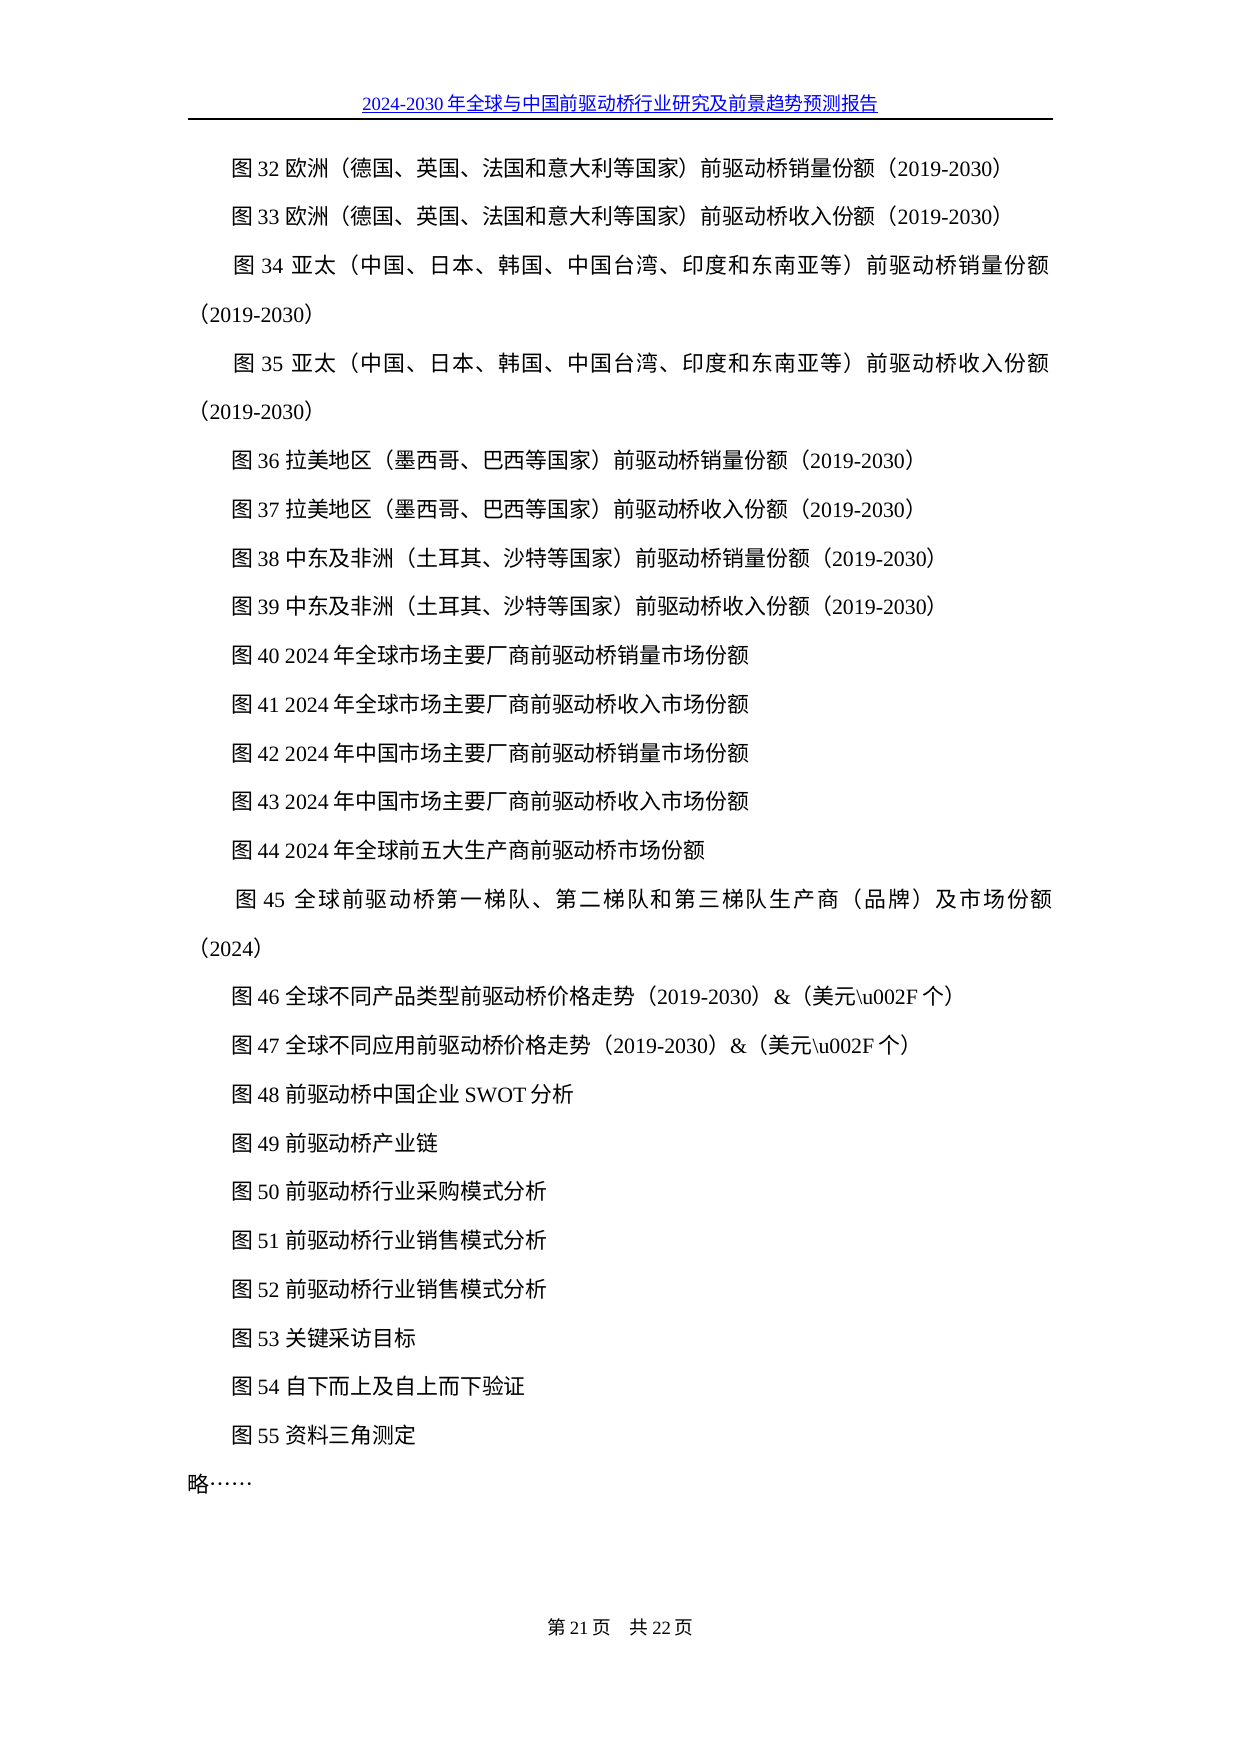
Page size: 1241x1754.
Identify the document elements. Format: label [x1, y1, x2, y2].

text [187, 150, 1053, 1499]
